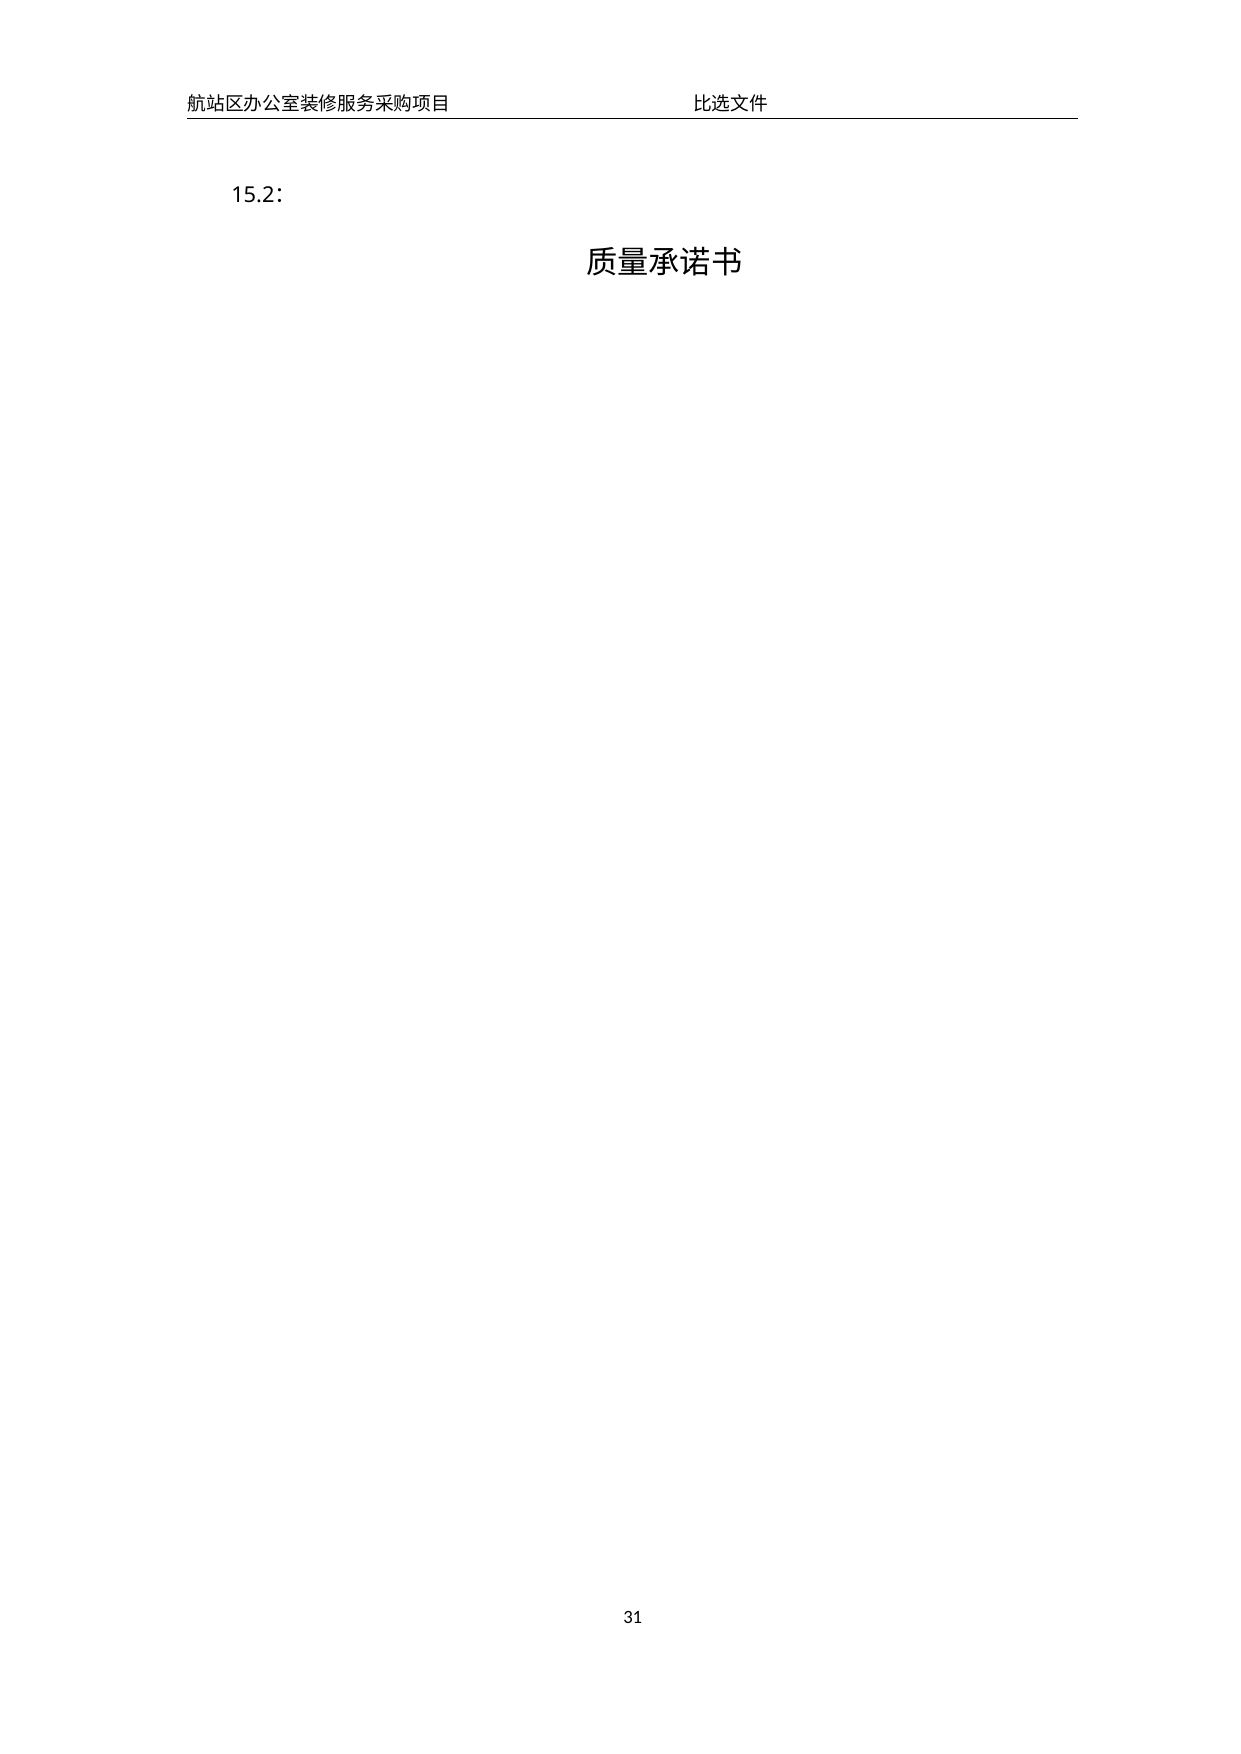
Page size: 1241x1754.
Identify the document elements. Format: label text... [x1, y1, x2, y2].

text 15.2： [187, 176, 1078, 210]
text 质量承诺书 [187, 226, 1078, 294]
